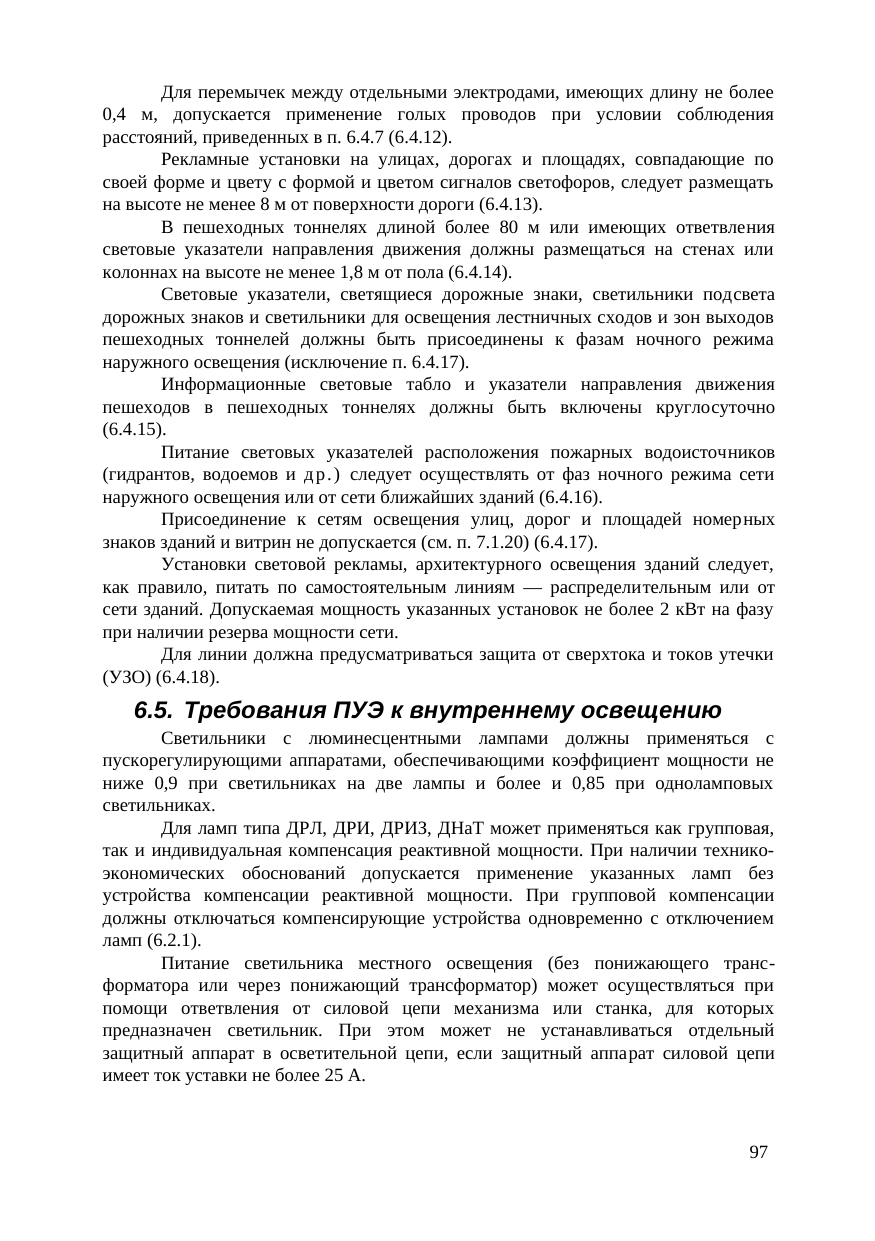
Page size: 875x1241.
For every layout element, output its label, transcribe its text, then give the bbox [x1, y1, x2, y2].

text Информационные световые табло и указатели направления движения пешеходов в пешеходных тоннелях должны быть включены круглосуточно (6.4.15). [102, 373, 775, 440]
text Установки световой рекламы, архитектурного освещения зданий следует, как правило, питать по самостоятельным линиям — распределительным или от сети зданий. Допускаемая мощность указанных установок не более 2 кВт на фазу при наличии резерва мощности сети. [102, 553, 775, 643]
text Для перемычек между отдельными электродами, имеющих длину не более 0,4 м, допускается применение голых проводов при условии соблюдения расстояний, приведенных в п. 6.4.7 (6.4.12). [102, 80, 775, 148]
text Световые указатели, светящиеся дорожные знаки, светильники подсвета дорожных знаков и светильники для освещения лестничных сходов и зон выходов пешеходных тоннелей должны быть присоединены к фазам ночного режима наружного освещения (исключение п. 6.4.17). [102, 283, 775, 373]
text Рекламные установки на улицах, дорогах и площадях, совпадающие по своей форме и цвету с формой и цветом сигналов светофоров, следует размещать на высоте не менее 8 м от поверхности дороги (6.4.13). [102, 148, 775, 215]
list Требования ПУЭ к внутреннему освещению [134, 699, 777, 723]
text Светильники с люминесцентными лампами должны применяться с пускорегулирующими аппаратами, обеспечивающими коэффициент мощности не ниже 0,9 при светильниках на две лампы и более и 0,85 при одноламповых светильниках. [102, 726, 775, 816]
text Питание световых указателей расположения пожарных водоисточников (гидрантов, водоемов и др.) следует осуществлять от фаз ночного режима сети наружного освещения или от сети ближайших зданий (6.4.16). [102, 440, 775, 508]
text Для ламп типа ДРЛ, ДРИ, ДРИЗ, ДНаТ может применяться как групповая, так и индивидуальная компенсация реактивной мощности. При наличии технико-экономических обоснований допускается применение указанных ламп без устройства компенсации реактивной мощности. При групповой компенсации должны отключаться компенсирующие устройства одновременно с отключением ламп (6.2.1). [102, 816, 775, 951]
text В пешеходных тоннелях длиной более 80 м или имеющих ответвления световые указатели направления движения должны размещаться на стенах или колоннах на высоте не менее 1,8 м от пола (6.4.14). [102, 215, 775, 283]
text Присоединение к сетям освещения улиц, дорог и площадей номерных знаков зданий и витрин не допускается (см. п. 7.1.20) (6.4.17). [102, 508, 775, 553]
text Для линии должна предусматриваться защита от сверхтока и токов утечки (УЗО) (6.4.18). [102, 643, 775, 688]
text Питание светильника местного освещения (без понижающего трансформатора или через понижающий трансформатор) может осуществляться при помощи ответвления от силовой цепи механизма или станка, для которых предназначен светильник. При этом может не устанавливаться отдельный защитный аппарат в осветительной цепи, если защитный аппарат силовой цепи имеет ток уставки не более 25 А. [102, 951, 775, 1086]
